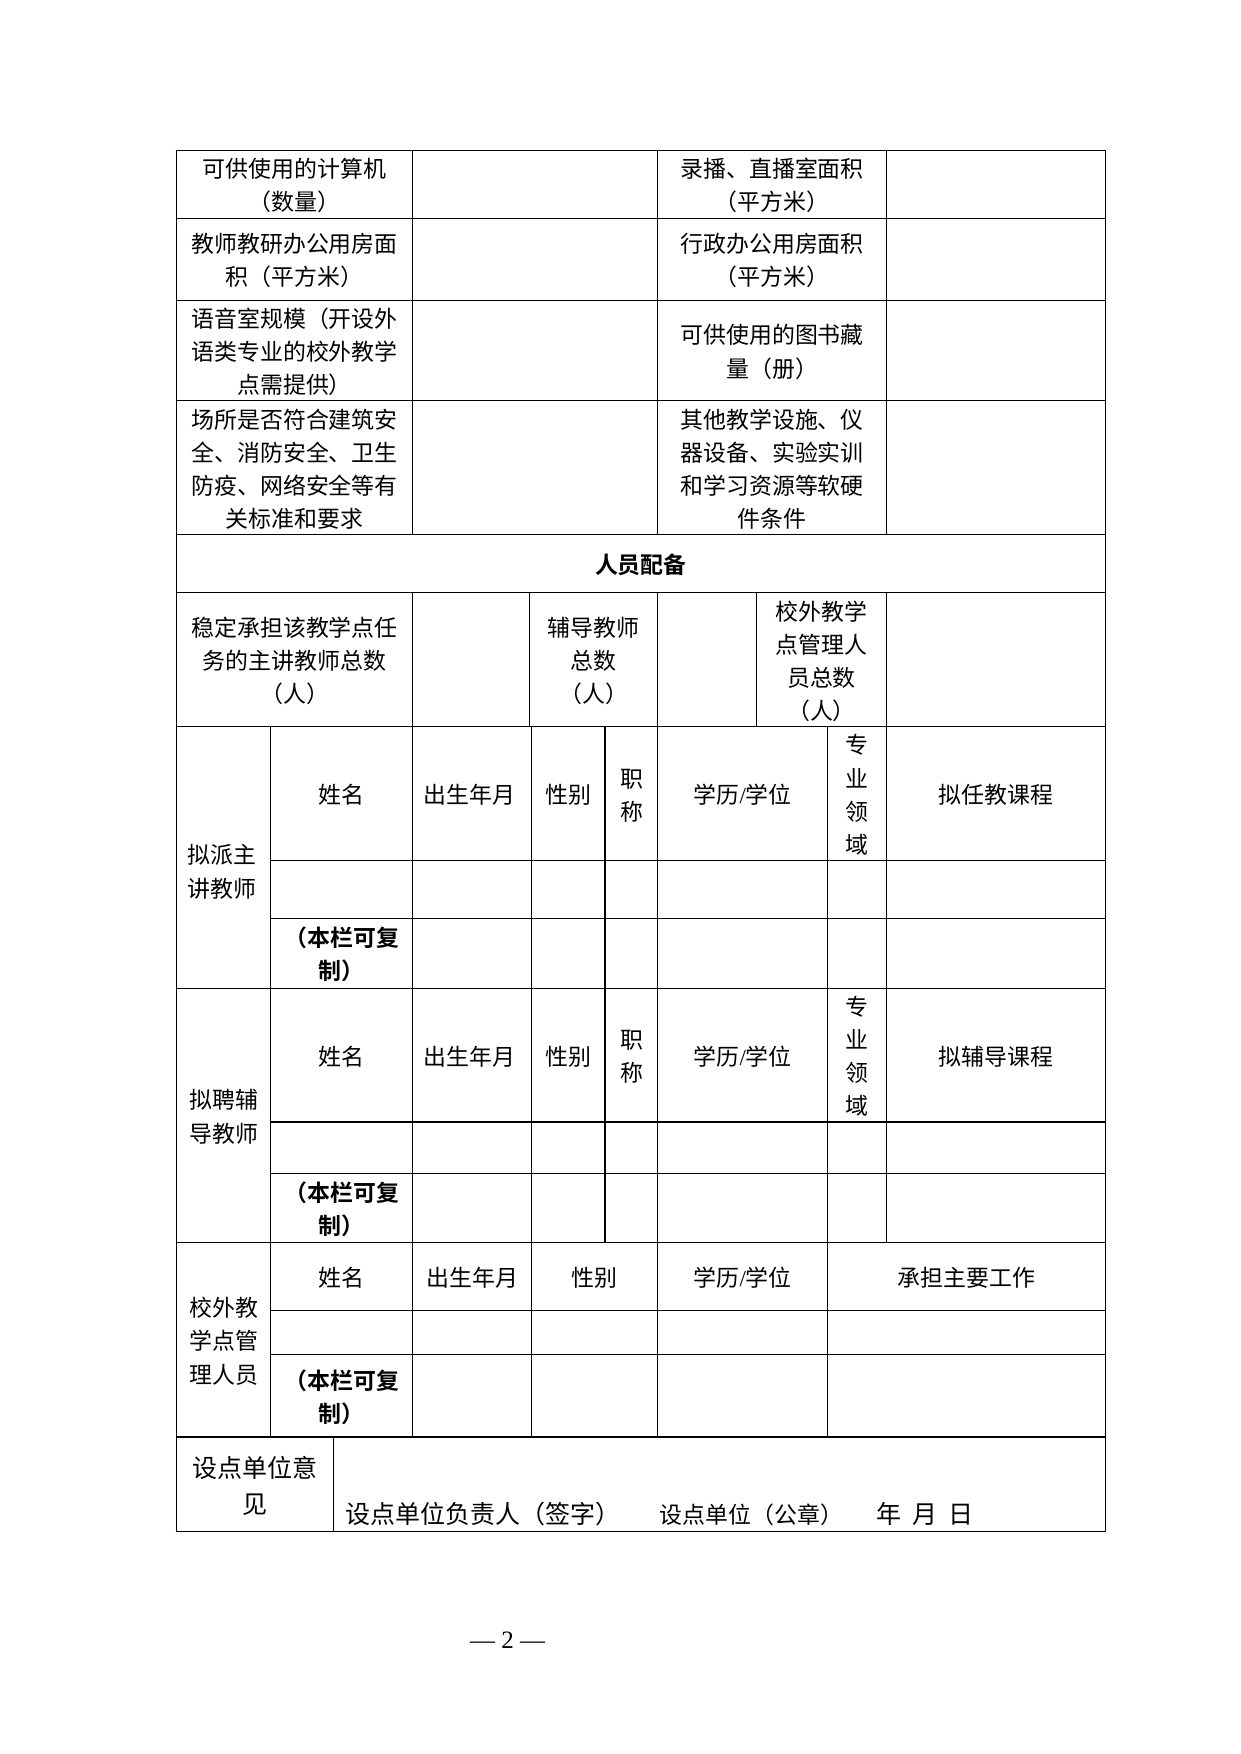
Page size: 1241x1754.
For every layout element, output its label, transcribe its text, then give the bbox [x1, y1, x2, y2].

table_cell 性别 [532, 989, 604, 1121]
table_cell 姓名 [271, 989, 412, 1121]
table_cell [658, 1174, 827, 1242]
table_cell [887, 1123, 1105, 1172]
table_cell （本栏可复制） [271, 1355, 412, 1436]
table_cell [413, 1123, 531, 1172]
table_cell 可供使用的图书藏量（册） [658, 301, 886, 400]
table_cell [413, 1174, 531, 1242]
table_cell 辅导教师总数（人） [530, 593, 657, 726]
table_cell [658, 1311, 827, 1354]
table_cell [828, 1355, 1105, 1436]
table_cell 可供使用的计算机（数量） [177, 151, 412, 217]
table_cell [887, 401, 1105, 534]
table_cell 教师教研办公用房面积（平方米） [177, 219, 412, 300]
table_cell 承担主要工作 [828, 1243, 1105, 1310]
table_cell 姓名 [271, 1243, 412, 1310]
table_cell [532, 861, 604, 918]
table_cell 设点单位意见 [177, 1438, 333, 1531]
table_cell 学历/学位 [658, 1243, 827, 1310]
table_cell 拟任教课程 [887, 727, 1105, 860]
table_cell 性别 [532, 1243, 657, 1310]
table_cell [828, 1311, 1105, 1354]
table_cell [887, 151, 1105, 217]
table_cell 校外教学点管理人员 [177, 1243, 270, 1436]
table_cell 职称 [606, 727, 657, 860]
table_cell [413, 401, 657, 534]
table_cell [887, 219, 1105, 300]
table_cell [606, 861, 657, 918]
table_cell 设点单位负责人（签字） 设点单位（公章） 年 月 日 [334, 1438, 1105, 1531]
table_cell [413, 593, 529, 726]
table_cell [887, 919, 1105, 987]
table_cell [413, 861, 531, 918]
table_cell 拟派主讲教师 [177, 727, 270, 987]
table_cell [606, 1123, 657, 1172]
table_cell 专业领域 [828, 989, 886, 1121]
table_cell 性别 [532, 727, 604, 860]
table_cell [658, 593, 756, 726]
table_cell [887, 1174, 1105, 1242]
table_cell 学历/学位 [658, 727, 827, 860]
table_cell [413, 919, 531, 987]
table_cell [413, 219, 657, 300]
table_cell [413, 151, 657, 217]
table_cell [413, 1355, 531, 1436]
table_cell [413, 301, 657, 400]
table_cell （本栏可复制） [271, 1174, 412, 1242]
table_cell 稳定承担该教学点任务的主讲教师总数（人） [177, 593, 412, 726]
table_cell [271, 861, 412, 918]
table_cell [271, 1311, 412, 1354]
table_cell [828, 1174, 886, 1242]
table_cell [606, 1174, 657, 1242]
table_cell [658, 919, 827, 987]
table_cell 其他教学设施、仪器设备、实验实训和学习资源等软硬件条件 [658, 401, 886, 534]
table_cell 学历/学位 [658, 989, 827, 1121]
table_cell 专业领域 [828, 727, 886, 860]
table_cell 录播、直播室面积（平方米） [658, 151, 886, 217]
table_cell [606, 919, 657, 987]
table_cell [658, 1123, 827, 1172]
table_cell [658, 861, 827, 918]
table_cell 行政办公用房面积（平方米） [658, 219, 886, 300]
table_cell 出生年月 [413, 989, 531, 1121]
table_cell [828, 919, 886, 987]
table_cell [413, 1311, 531, 1354]
table_cell 场所是否符合建筑安全、消防安全、卫生防疫、网络安全等有关标准和要求 [177, 401, 412, 534]
table_cell [887, 301, 1105, 400]
table_cell [532, 1174, 604, 1242]
table_cell [887, 861, 1105, 918]
table_cell [828, 861, 886, 918]
table_cell 出生年月 [413, 1243, 531, 1310]
table_cell [532, 1355, 657, 1436]
table_cell 职称 [606, 989, 657, 1121]
table_cell [532, 1311, 657, 1354]
table_cell [532, 919, 604, 987]
table_cell [658, 1355, 827, 1436]
table_cell 姓名 [271, 727, 412, 860]
table_cell 人员配备 [177, 535, 1105, 592]
table_cell 出生年月 [413, 727, 531, 860]
table_cell [271, 1123, 412, 1172]
table_cell [887, 593, 1105, 726]
table_cell 语音室规模（开设外语类专业的校外教学点需提供） [177, 301, 412, 400]
table_cell [828, 1123, 886, 1172]
table_cell 拟辅导课程 [887, 989, 1105, 1121]
table_cell 校外教学点管理人员总数（人） [757, 593, 886, 726]
table_cell [532, 1123, 604, 1172]
table_cell 拟聘辅导教师 [177, 989, 270, 1242]
table_cell （本栏可复制） [271, 919, 412, 987]
